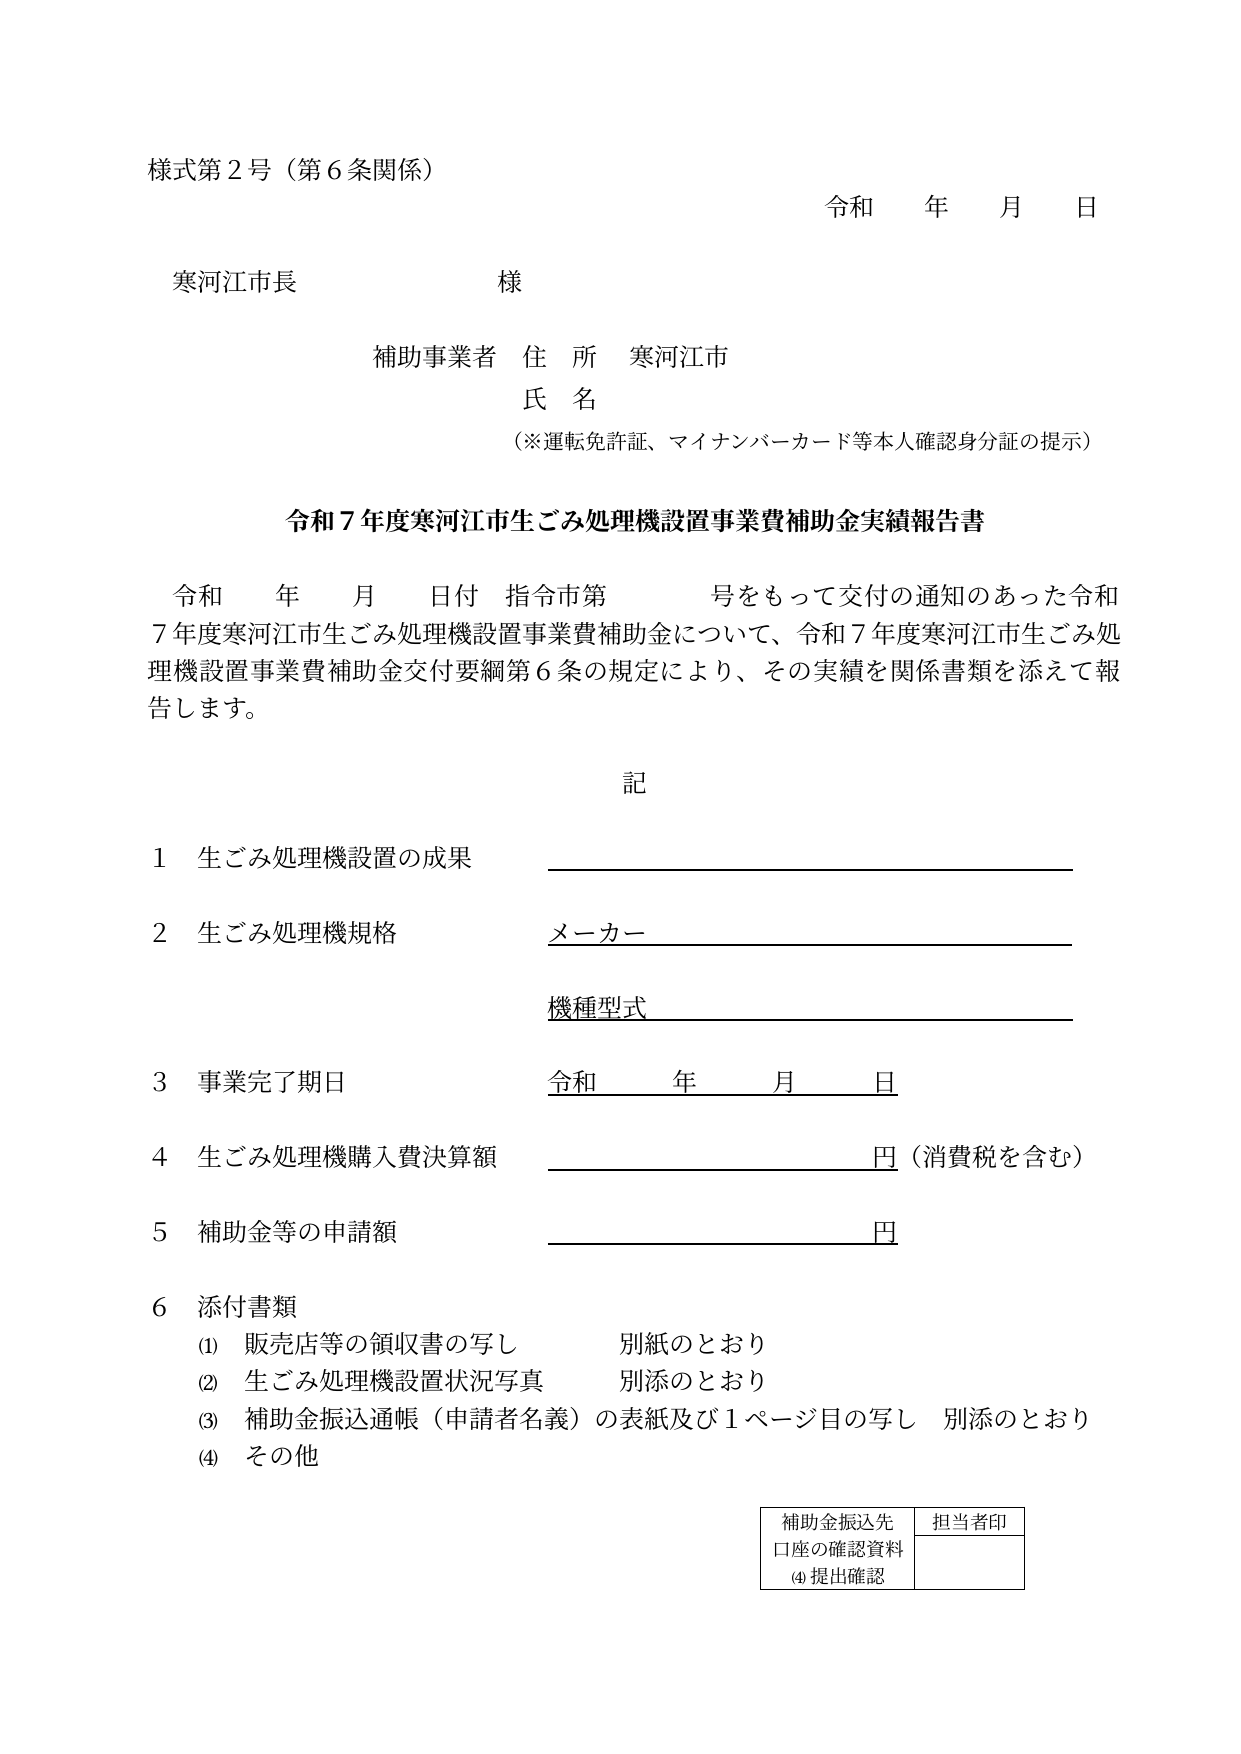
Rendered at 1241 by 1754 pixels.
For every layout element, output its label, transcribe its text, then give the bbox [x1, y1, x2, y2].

text ⑷ その他 [148, 1436, 1122, 1474]
text ⑶ 補助金振込通帳（申請者名義）の表紙及び１ページ目の写し 別添のとおり [148, 1399, 1122, 1436]
text ５ 補助金等の申請額 円 [148, 1212, 1122, 1249]
text 氏 名 [148, 379, 1122, 417]
table_cell [915, 1536, 1024, 1589]
text 様式第２号（第６条関係） [148, 150, 1122, 187]
text 機種型式 [148, 987, 1122, 1025]
table_header 担当者印 [915, 1508, 1024, 1535]
text ⑴ 販売店等の領収書の写し 別紙のとおり [148, 1324, 1122, 1361]
text ６ 添付書類 [148, 1287, 1122, 1324]
text 記 [148, 763, 1122, 801]
text １ 生ごみ処理機設置の成果 [148, 838, 1122, 875]
text 令和 年 月 日付 指令市第 号をもって交付の通知のあった令和７年度寒河江市生ごみ処理機設置事業費補助金について、令和７年度寒河江市生ごみ処理機設置事業費補助金交付要綱第６条の規定により、その実績を関係書類を添えて報告します。 [148, 576, 1122, 726]
text ⑵ 生ごみ処理機設置状況写真 別添のとおり [148, 1361, 1122, 1399]
text ３ 事業完了期日 令和 年 月 日 [148, 1062, 1122, 1100]
text 補助事業者 住 所 寒河江市 [148, 337, 1122, 374]
text 令和 年 月 日 [148, 187, 1099, 224]
text ２ 生ごみ処理機規格 メーカー [148, 913, 1122, 950]
text ４ 生ごみ処理機購入費決算額 円（消費税を含む） [148, 1137, 1122, 1174]
text 寒河江市長 様 [148, 262, 1122, 299]
text 令和７年度寒河江市生ごみ処理機設置事業費補助金実績報告書 [148, 501, 1122, 539]
table_header 補助金振込先 口座の確認資料 ⑷提出確認 [761, 1508, 914, 1589]
text （※運転免許証、マイナンバーカード等本人確認身分証の提示） [148, 422, 1122, 459]
